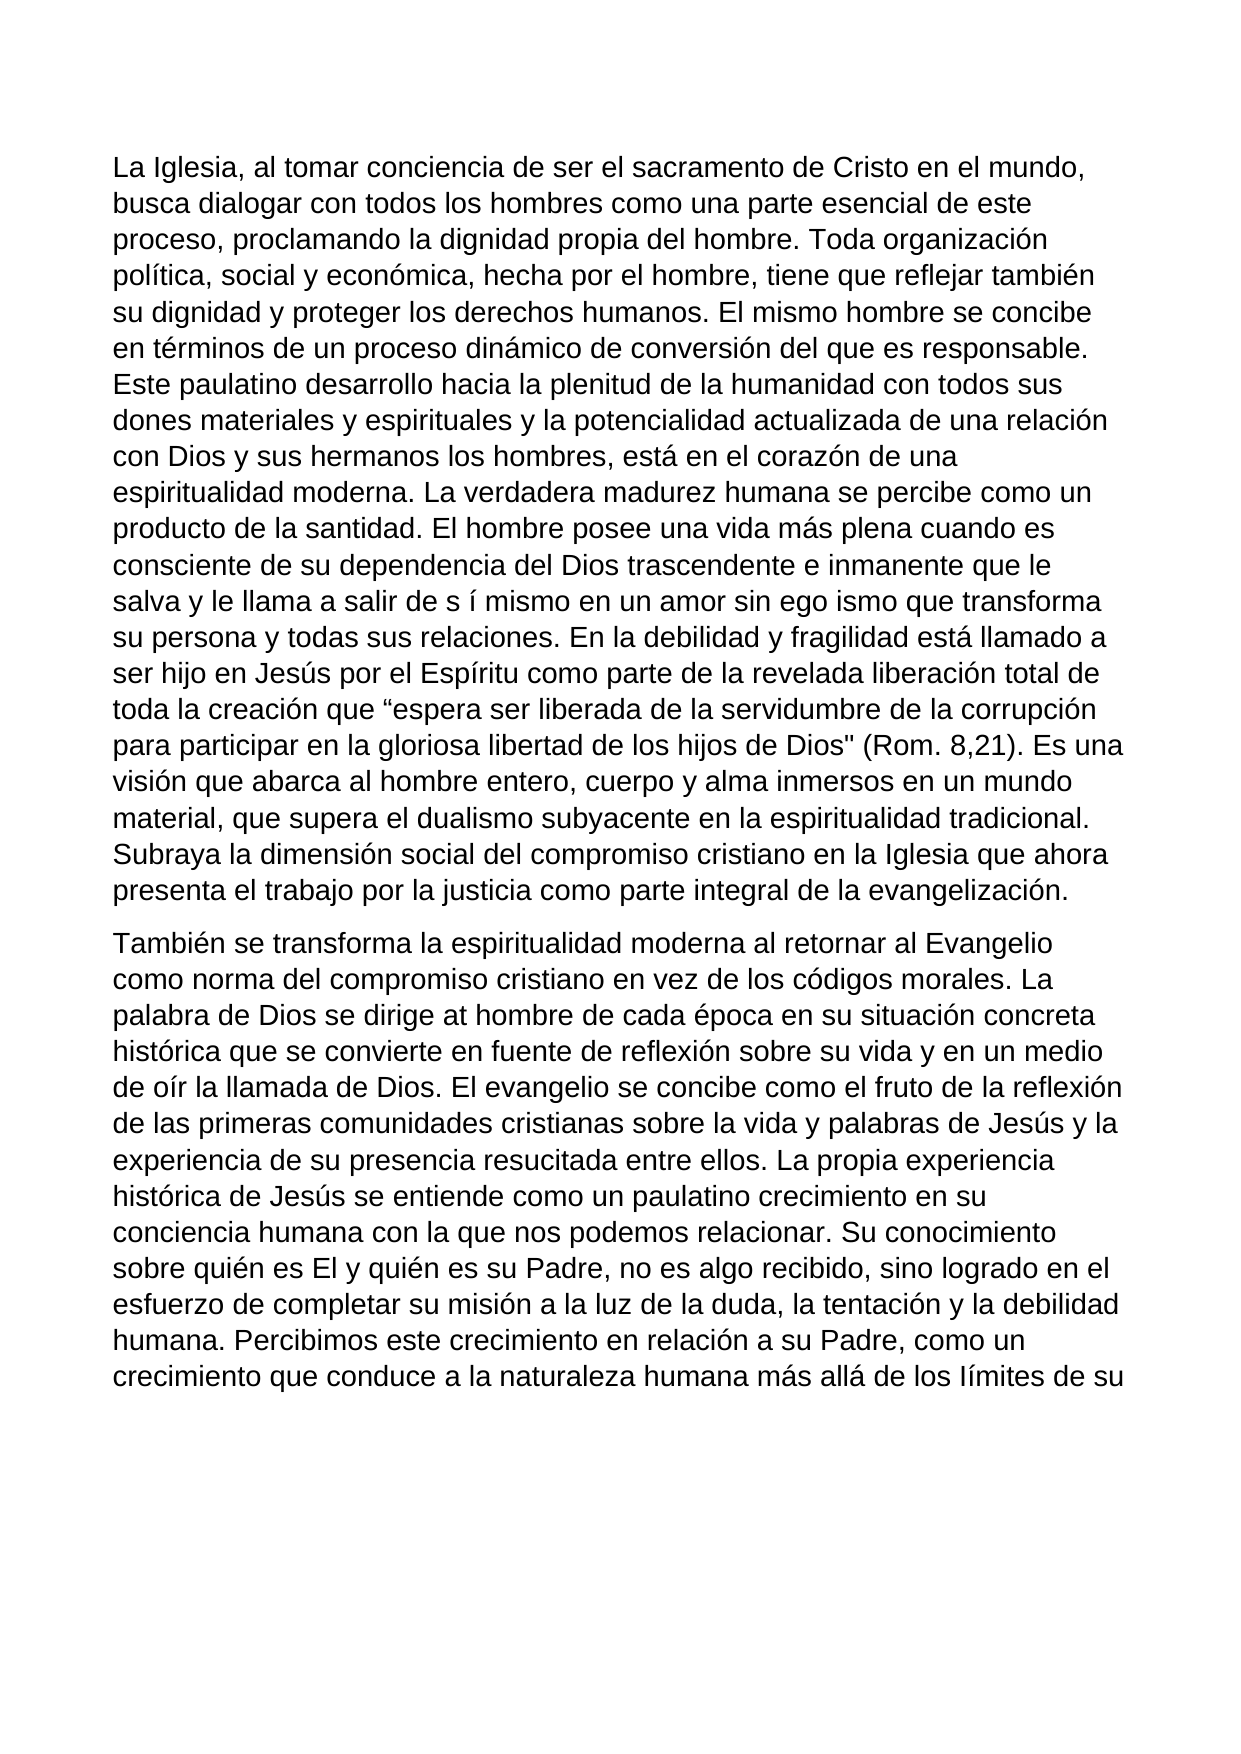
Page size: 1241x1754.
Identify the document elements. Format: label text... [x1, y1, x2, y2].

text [112, 926, 1128, 1393]
text La Iglesia, al tomar conciencia de ser el sacramento de Cristo en el mundo, busca dialogar con todos los hombres como una parte esencial de este proceso, proclamando la dignidad propia del hombre. Toda organización política, social y económica, hecha por el hombre, tiene que reflejar también su dignidad y proteger los derechos humanos. El mismo hombre se concibe en términos de un proceso dinámico de conversión del que es responsable. Este paulatino desarrollo hacia la plenitud de la humanidad con todos sus dones materiales y espirituales y la potencialidad actualizada de una relación con Dios y sus hermanos los hombres, está en el corazón de una espiritualidad moderna. La verdadera madurez humana se percibe como un producto de la santidad. El hombre posee una vida más plena cuando es consciente de su dependencia del Dios trascendente e inmanente que le salva y le llama a salir de s í mismo en un amor sin ego ismo que transforma su persona y todas sus relaciones. En la debilidad y fragilidad está llamado a ser hijo en Jesús por el Espíritu como parte de la revelada liberación total de toda la creación que “espera ser liberada de la servidumbre de la corrupción para participar en la gloriosa libertad de los hijos de Dios" (Rom. 8,21). Es una visión que abarca al hombre entero, cuerpo y alma inmersos en un mundo material, que supera el dualismo subyacente en la espiritualidad tradicional. Subraya la dimensión social del compromiso cristiano en la Iglesia que ahora presenta el trabajo por la justicia como parte integral de la evangelización. [112, 150, 1128, 906]
